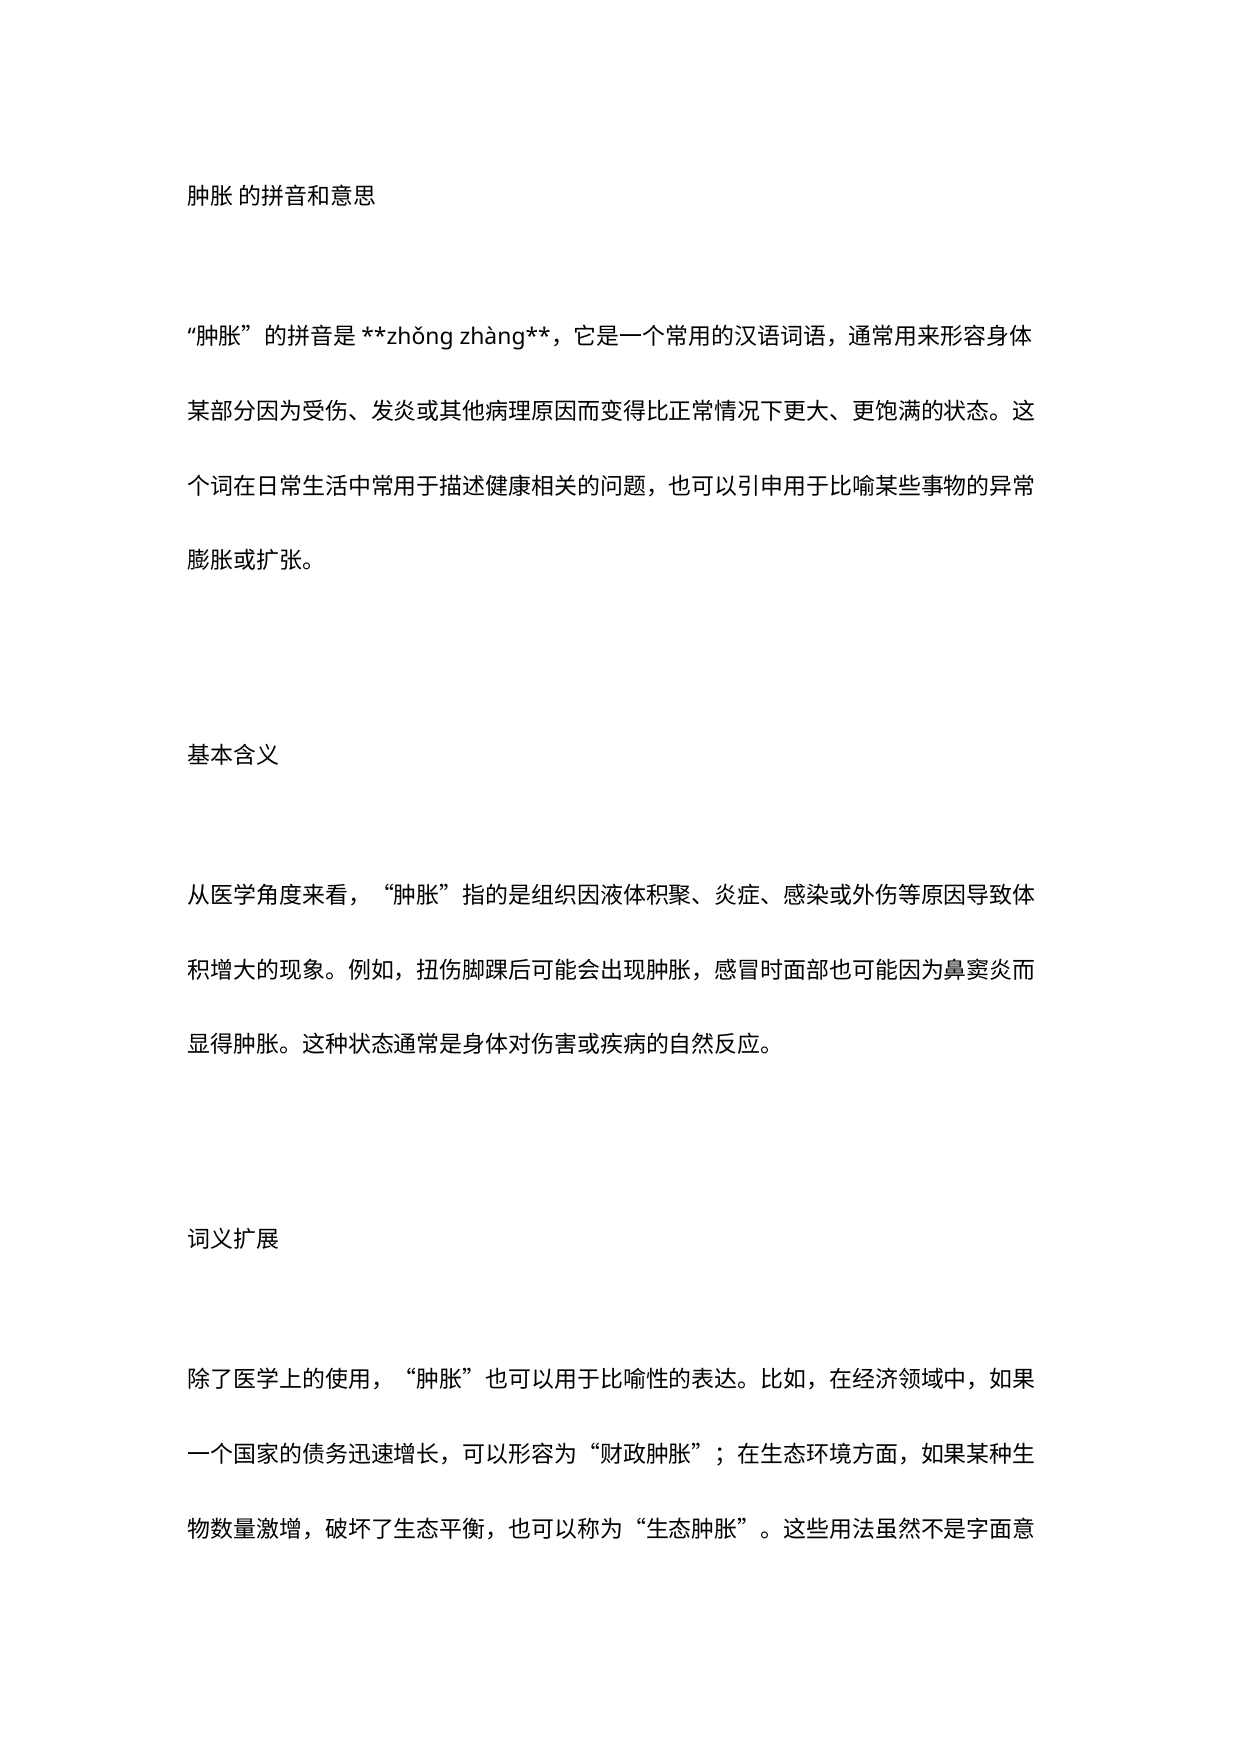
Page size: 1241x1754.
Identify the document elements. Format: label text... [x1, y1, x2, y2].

text 词义扩展 [187, 1205, 1053, 1270]
text 肿胀 的拼音和意思 [187, 162, 1053, 227]
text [187, 1345, 1053, 1559]
text 基本含义 [187, 721, 1053, 786]
text “肿胀”的拼音是 **zhǒng zhàng**，它是一个常用的汉语词语，通常用来形容身体某部分因为受伤、发炎或其他病理原因而变得比正常情况下更大、更饱满的状态。这个词在日常生活中常用于描述健康相关的问题，也可以引申用于比喻某些事物的异常膨胀或扩张。 [187, 302, 1053, 591]
text 从医学角度来看，“肿胀”指的是组织因液体积聚、炎症、感染或外伤等原因导致体积增大的现象。例如，扭伤脚踝后可能会出现肿胀，感冒时面部也可能因为鼻窦炎而显得肿胀。这种状态通常是身体对伤害或疾病的自然反应。 [187, 861, 1053, 1076]
